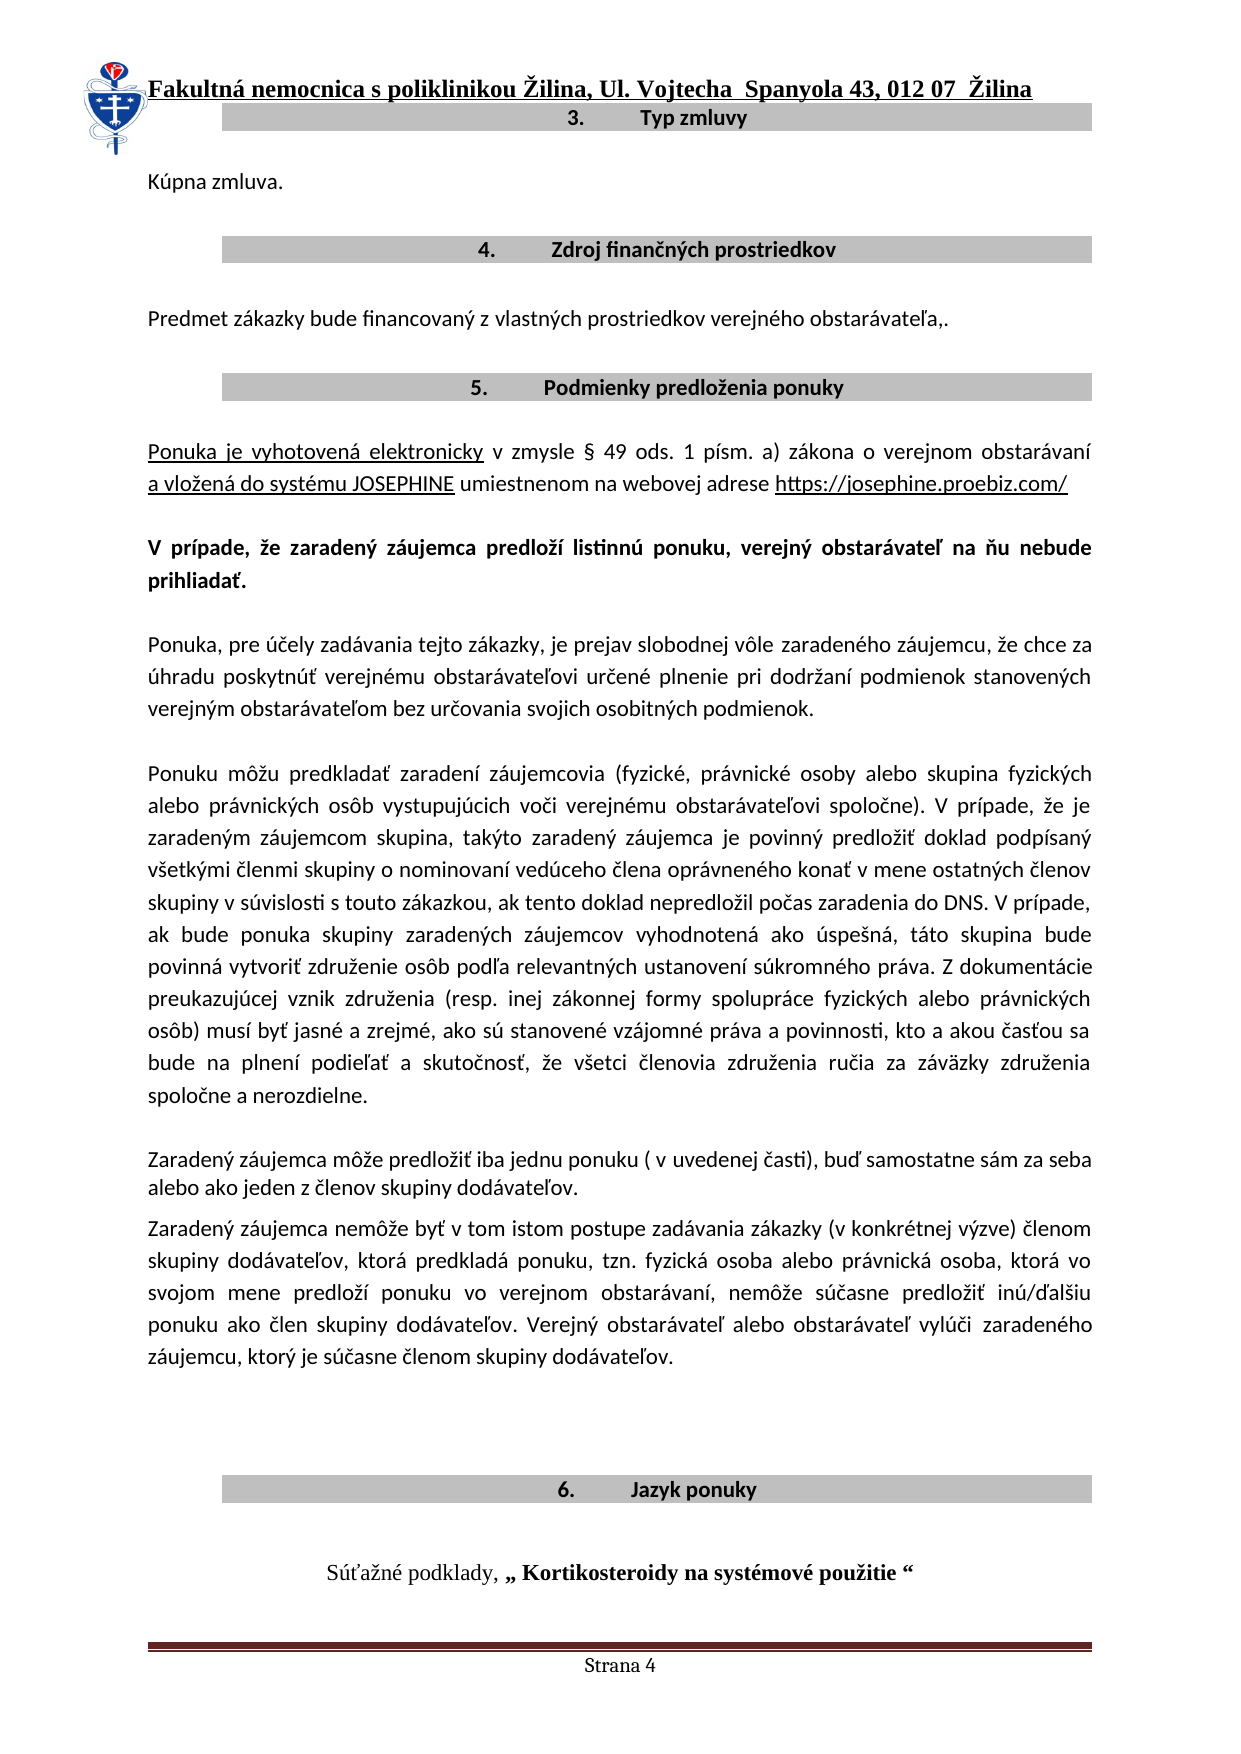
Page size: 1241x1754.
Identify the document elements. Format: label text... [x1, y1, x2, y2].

text Ponuka, pre účely zadávania tejto zákazky, je prejav slobodnej vôle zaradeného záujemcu, že chce za úhradu poskytnúť verejnému obstarávateľovi určené plnenie pri dodržaní podmienok stanovených verejným obstarávateľom bez určovania svojich osobitných podmienok. [148, 630, 1092, 722]
text Kúpna zmluva. [148, 167, 1092, 195]
text Ponuku môžu predkladať zaradení záujemcovia (fyzické, právnické osoby alebo skupina fyzických alebo právnických osôb vystupujúcich voči verejnému obstarávateľovi spoločne). V prípade, že je zaradeným záujemcom skupina, takýto zaradený záujemca je povinný predložiť doklad podpísaný všetkými členmi skupiny o nominovaní vedúceho člena oprávneného konať v mene ostatných členov skupiny v súvislosti s touto zákazkou, ak tento doklad nepredložil počas zaradenia do DNS. V prípade, ak bude ponuka skupiny zaradených záujemcov vyhodnotená ako úspešná, táto skupina bude povinná vytvoriť združenie osôb podľa relevantných ustanovení súkromného práva. Z dokumentácie preukazujúcej vznik združenia (resp. inej zákonnej formy spolupráce fyzických alebo právnických osôb) musí byť jasné a zrejmé, ako sú stanovené vzájomné práva a povinnosti, kto a akou časťou sa bude na plnení podieľať a skutočnosť, že všetci členovia združenia ručia za záväzky združenia spoločne a nerozdielne. [148, 759, 1092, 1109]
text V prípade, že zaradený záujemca predloží listinnú ponuku, verejný obstarávateľ na ňu nebude prihliadať. [148, 533, 1092, 594]
list Typ zmluvy [222, 103, 1092, 131]
list Jazyk ponuky [222, 1475, 1092, 1503]
list Podmienky predloženia ponuky [222, 373, 1092, 401]
picture [83, 62, 148, 155]
text Ponuka je vyhotovená elektronicky v zmysle § 49 ods. 1 písm. a) zákona o verejnom obstarávaní a vložená do systému JOSEPHINE umiestnenom na webovej adrese https://josephine.proebiz.com/ [148, 437, 1092, 497]
text Predmet zákazky bude financovaný z vlastných prostriedkov verejného obstarávateľa,. [148, 304, 1090, 332]
text Zaradený záujemca môže predložiť iba jednu ponuku ( v uvedenej časti), buď samostatne sám za seba alebo ako jeden z členov skupiny dodávateľov. [148, 1145, 1092, 1201]
list Zdroj finančných prostriedkov [222, 236, 1092, 263]
text Zaradený záujemca nemôže byť v tom istom postupe zadávania zákazky (v konkrétnej výzve) členom skupiny dodávateľov, ktorá predkladá ponuku, tzn. fyzická osoba alebo právnická osoba, ktorá vo svojom mene predloží ponuku vo verejnom obstarávaní, nemôže súčasne predložiť inú/ďalšiu ponuku ako člen skupiny dodávateľov. Verejný obstarávateľ alebo obstarávateľ vylúči zaradeného záujemcu, ktorý je súčasne členom skupiny dodávateľov. [148, 1214, 1092, 1370]
